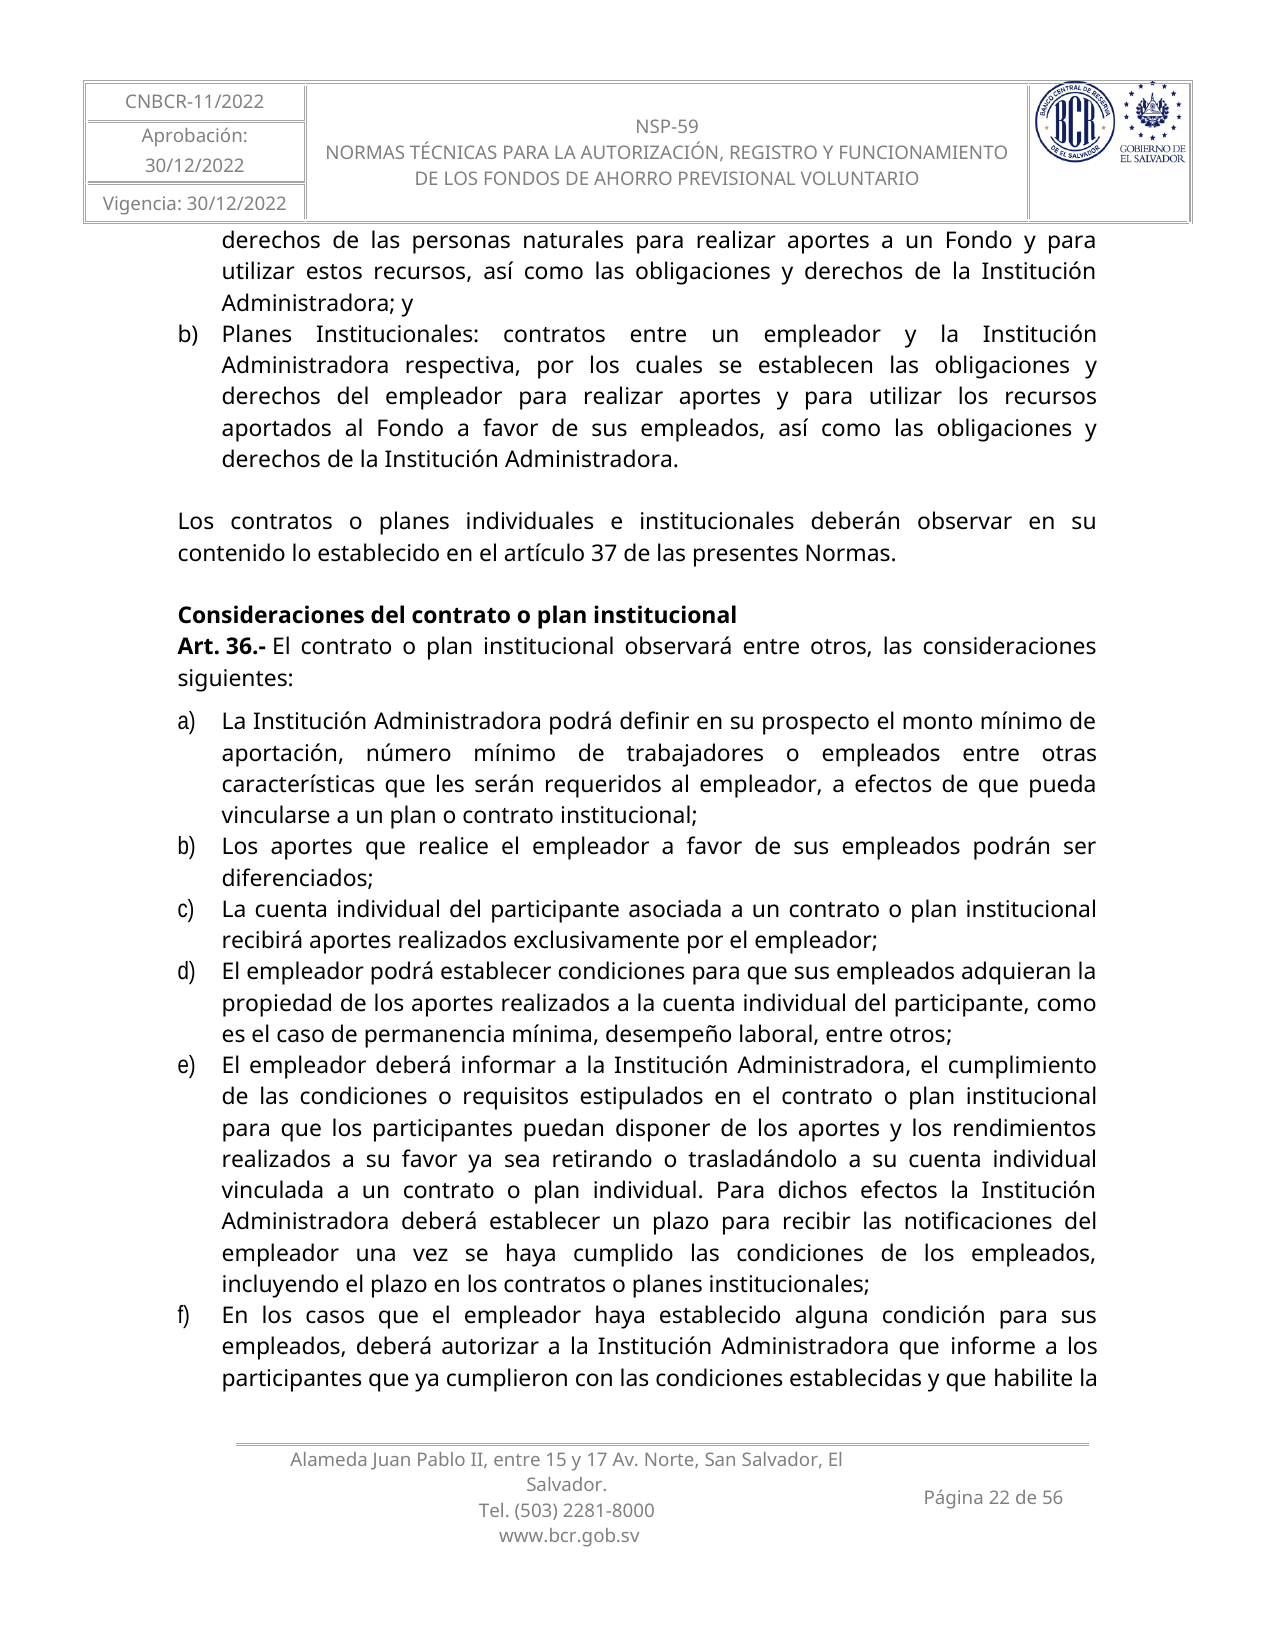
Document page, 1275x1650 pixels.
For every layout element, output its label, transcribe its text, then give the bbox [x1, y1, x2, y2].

list La Institución Administradora podrá definir en su prospecto el monto mínimo de aportación, número mínimo de trabajadores o empleados entre otras características que les serán requeridos al empleador, a efectos de que pueda vincularse a un plan o contrato institucional; [177, 705, 1098, 830]
list Consideraciones del contrato o plan institucional [177, 599, 1098, 630]
list El empleador deberá informar a la Institución Administradora, el cumplimiento de las condiciones o requisitos estipulados en el contrato o plan institucional para que los participantes puedan disponer de los aportes y los rendimientos realizados a su favor ya sea retirando o trasladándolo a su cuenta individual vinculada a un contrato o plan individual. Para dichos efectos la Institución Administradora deberá establecer un plazo para recibir las notificaciones del empleador una vez se haya cumplido las condiciones de los empleados, incluyendo el plazo en los contratos o planes institucionales; [177, 1049, 1098, 1299]
list Los aportes que realice el empleador a favor de sus empleados podrán ser diferenciados; [177, 830, 1098, 893]
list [177, 1299, 1098, 1393]
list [177, 148, 1098, 223]
list La cuenta individual del participante asociada a un contrato o plan institucional recibirá aportes realizados exclusivamente por el empleador; [177, 893, 1098, 955]
picture [1032, 84, 1187, 164]
text Los contratos o planes individuales e institucionales deberán observar en su contenido lo establecido en el artículo 37 de las presentes Normas. [177, 505, 1098, 568]
list Planes Institucionales: contratos entre un empleador y la Institución Administradora respectiva, por los cuales se establecen las obligaciones y derechos del empleador para realizar aportes y para utilizar los recursos aportados al Fondo a favor de sus empleados, así como las obligaciones y derechos de la Institución Administradora. [177, 318, 1098, 474]
list El contrato o plan institucional observará entre otros, las consideraciones siguientes: [177, 630, 1098, 693]
list El empleador podrá establecer condiciones para que sus empleados adquieran la propiedad de los aportes realizados a la cuenta individual del participante, como es el caso de permanencia mínima, desempeño laboral, entre otros; [177, 955, 1098, 1049]
